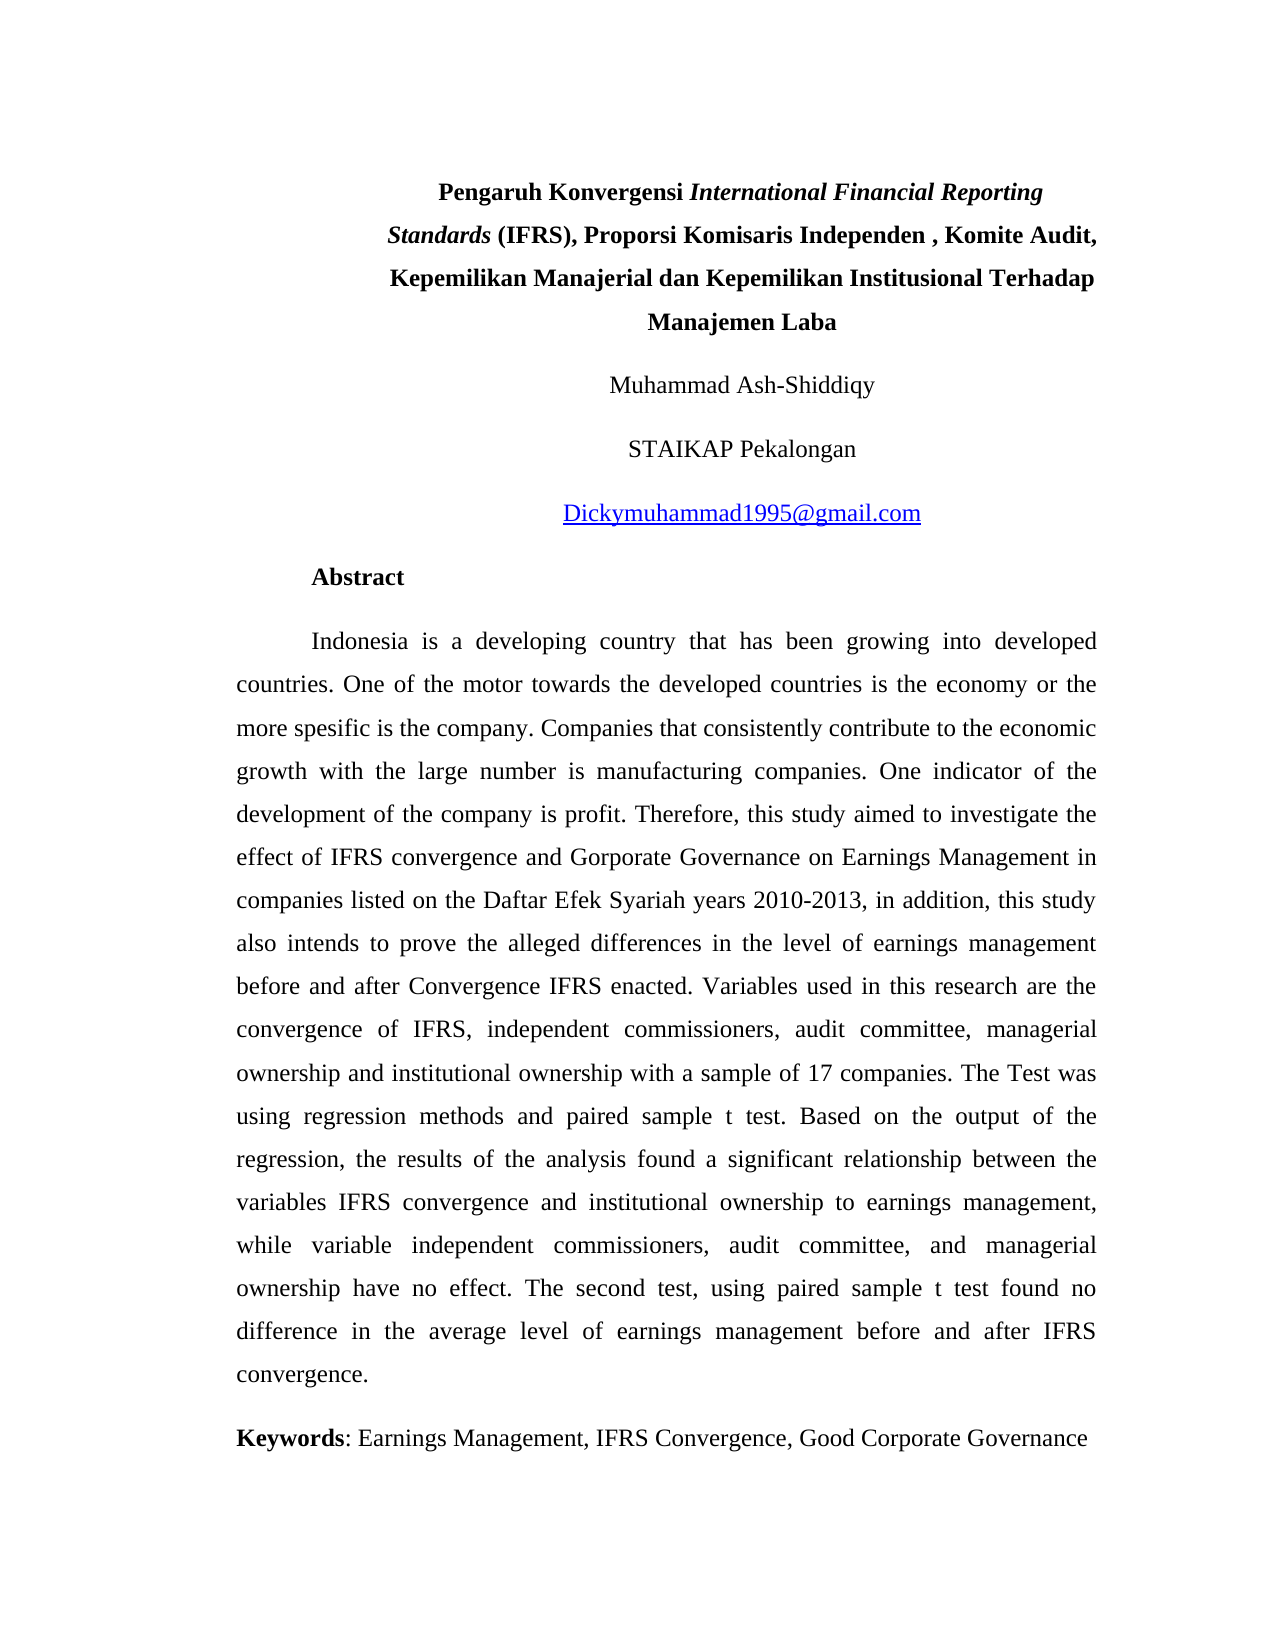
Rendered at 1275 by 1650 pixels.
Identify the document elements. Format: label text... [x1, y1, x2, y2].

text Muhammad Ash-Shiddiqy [386, 371, 1098, 399]
text Pengaruh Konvergensi International Financial Reporting Standards (IFRS), Proporsi Komisaris Independen , Komite Audit, Kepemilikan Manajerial dan Kepemilikan Institusional Terhadap Manajemen Laba [386, 177, 1098, 335]
text Dickymuhammad1995@gmail.com [386, 498, 1098, 527]
text Indonesia is a developing country that has been growing into developed countries. One of the motor towards the developed countries is the economy or the more spesific is the company. Companies that consistently contribute to the economic growth with the large number is manufacturing companies. One indicator of the development of the company is profit. Therefore, this study aimed to investigate the effect of IFRS convergence and Gorporate Governance on Earnings Management in companies listed on the Daftar Efek Syariah years 2010-2013, in addition, this study also intends to prove the alleged differences in the level of earnings management before and after Convergence IFRS enacted. Variables used in this research are the convergence of IFRS, independent commissioners, audit committee, managerial ownership and institutional ownership with a sample of 17 companies. The Test was using regression methods and paired sample t test. Based on the output of the regression, the results of the analysis found a significant relationship between the variables IFRS convergence and institutional ownership to earnings management, while variable independent commissioners, audit committee, and managerial ownership have no effect. The second test, using paired sample t test found no difference in the average level of earnings management before and after IFRS convergence. [236, 626, 1098, 1388]
text Keywords: Earnings Management, IFRS Convergence, Good Corporate Governance [236, 1423, 1098, 1452]
text STAIKAP Pekalongan [386, 434, 1098, 463]
text Abstract [236, 562, 1098, 591]
